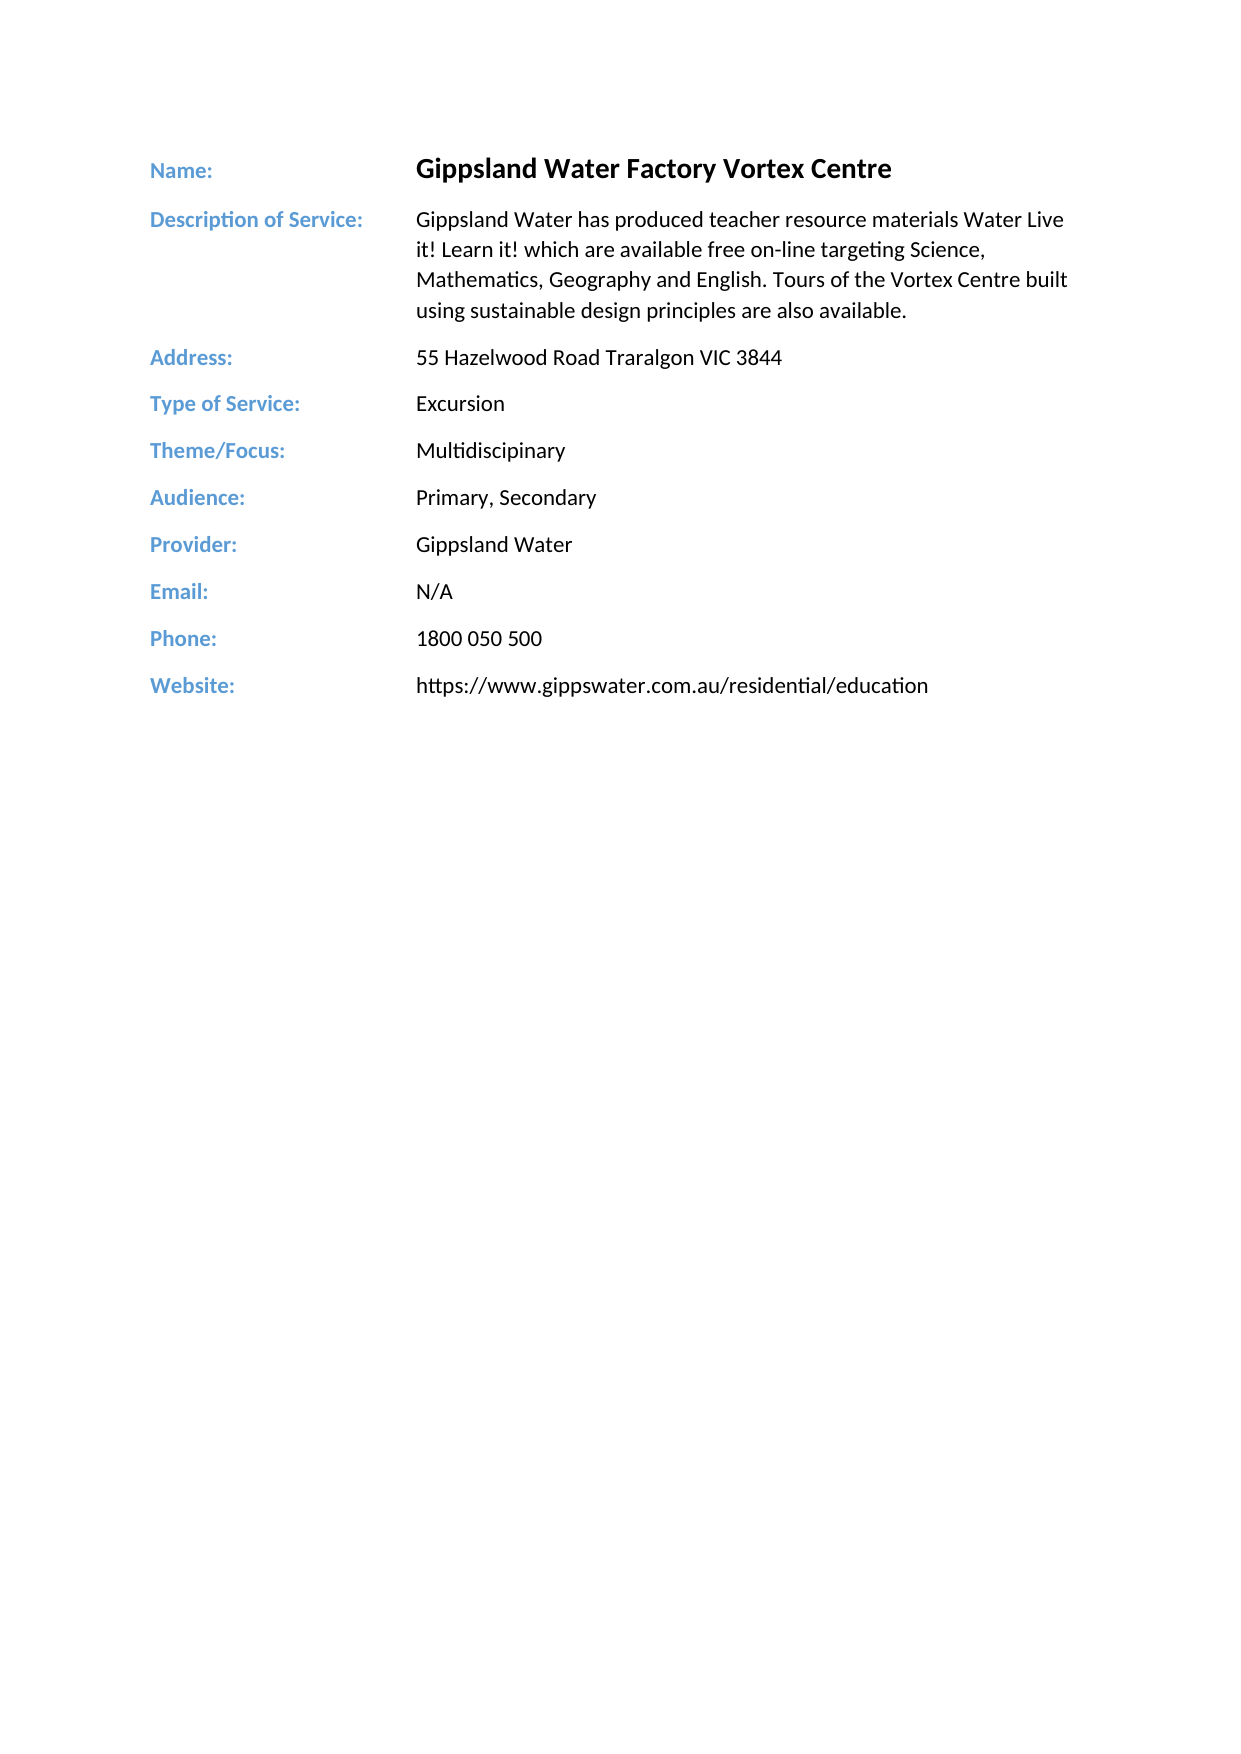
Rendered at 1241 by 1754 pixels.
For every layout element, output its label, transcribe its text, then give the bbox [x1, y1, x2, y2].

text Phone: 1800 050 500 [150, 624, 1090, 652]
text Description of Service: Gippsland Water has produced teacher resource materials Water Live it! Learn it! which are available free on-line targeting Science, Mathematics, Geography and English. Tours of the Vortex Centre built using sustainable design principles are also available. [150, 205, 1090, 324]
text Name: Gippsland Water Factory Vortex Centre [150, 150, 1090, 186]
text Provider: Gippsland Water [150, 530, 1090, 558]
text Email: N/A [150, 577, 1090, 605]
text Theme/Focus: Multidiscipinary [150, 436, 1090, 464]
text Address: 55 Hazelwood Road Traralgon VIC 3844 [150, 343, 1090, 371]
text Type of Service: Excursion [150, 389, 1090, 417]
text Website: https://www.gippswater.com.au/residential/education [150, 671, 1090, 699]
text Audience: Primary, Secondary [150, 483, 1090, 511]
